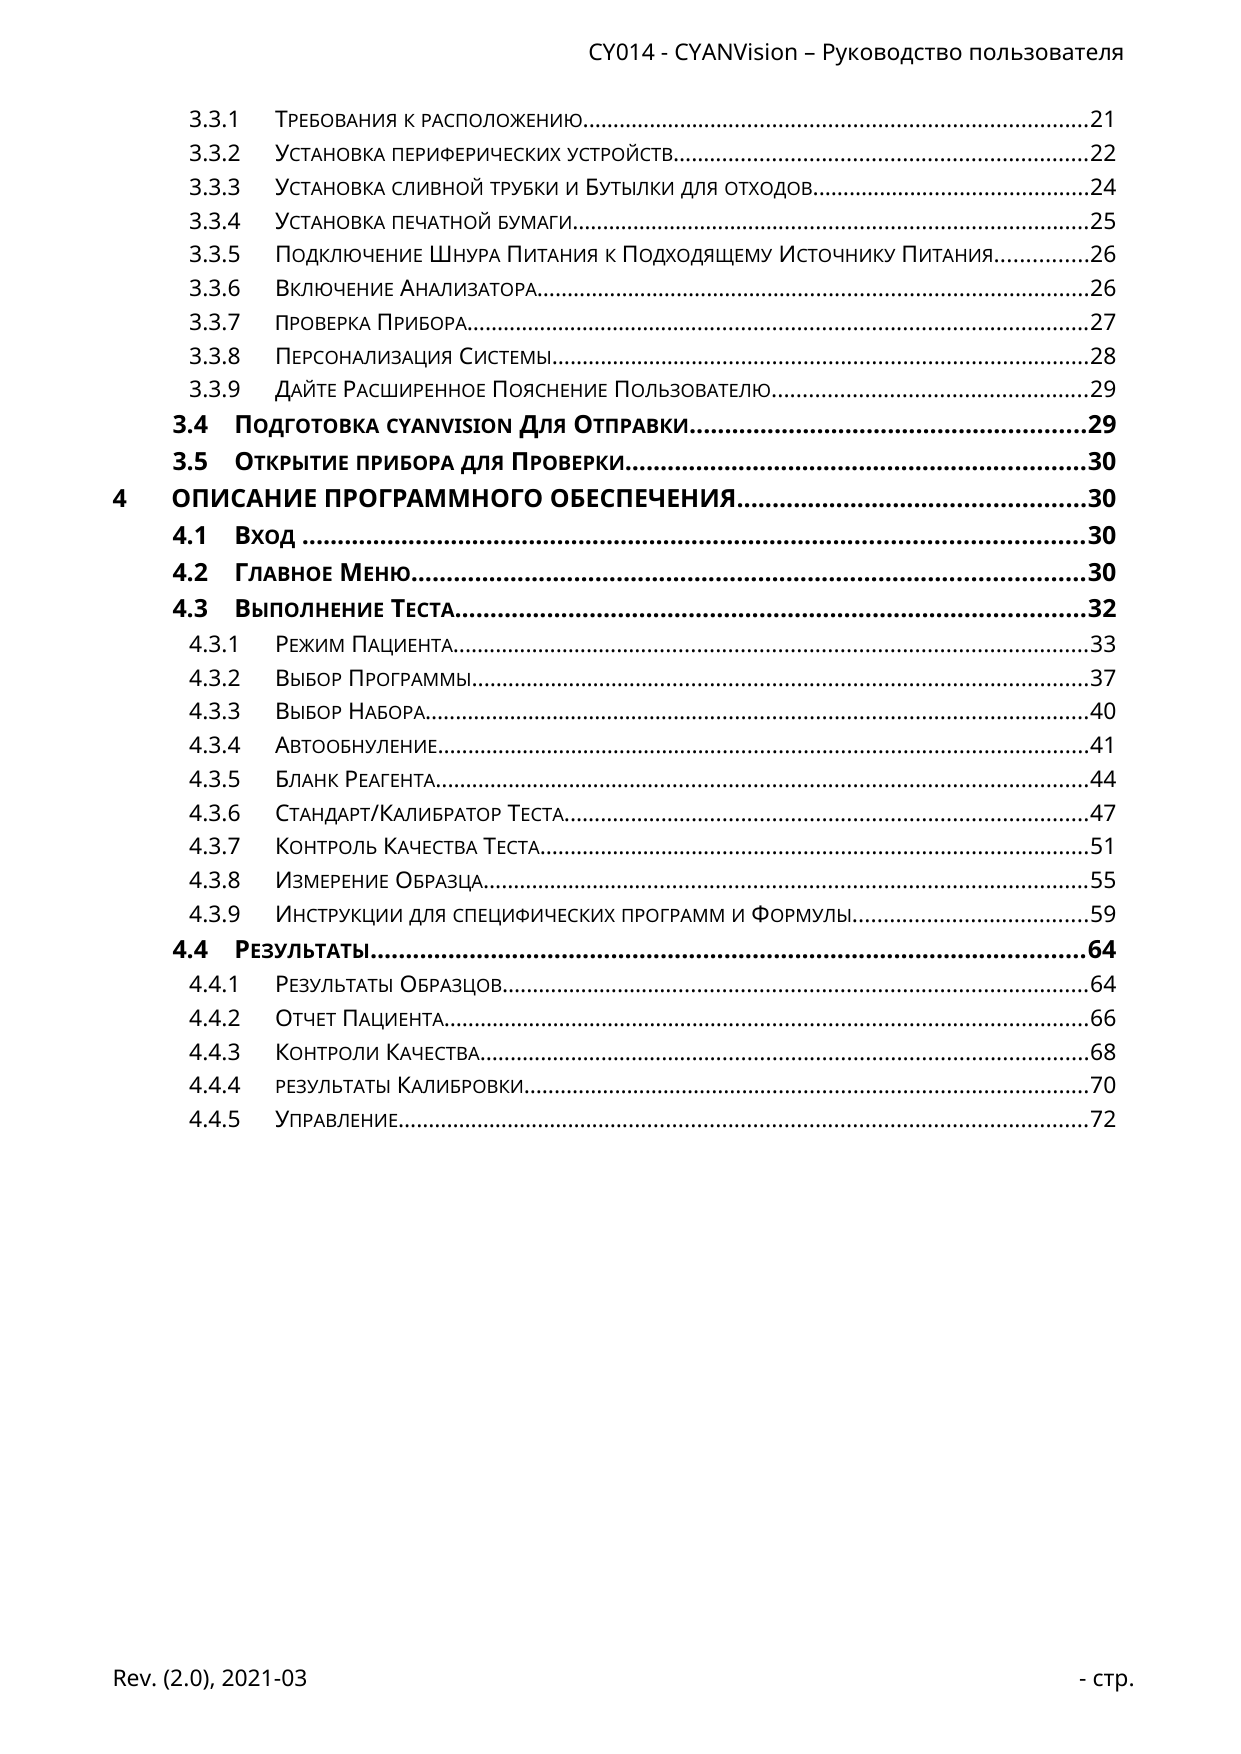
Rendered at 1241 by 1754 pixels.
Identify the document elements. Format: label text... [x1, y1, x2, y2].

text 3.3.8 Персонализация Системы 28 [189, 339, 1146, 371]
text 4 ОПИСАНИЕ ПРОГРАММНОГО ОБЕСПЕЧЕНИЯ 30 [112, 481, 1124, 515]
text 4.3.2 Выбор Программы 37 [189, 661, 1146, 693]
text 4.3.8 Измерение Образца 55 [189, 864, 1146, 895]
text 4.2 Главное Меню 30 [172, 554, 1124, 588]
text 3.5 Открытие прибора для Проверки 30 [172, 444, 1124, 478]
text 4.3.1 Режим Пациента 33 [189, 628, 1146, 659]
text 4.4.3 Контроли Качества 68 [189, 1036, 1146, 1067]
text 4.3.6 Стандарт/Калибратор Теста 47 [189, 796, 1146, 828]
text 4.4.5 Управление 72 [189, 1103, 1146, 1134]
text 4.4.4 результаты Калибровки 70 [189, 1069, 1146, 1101]
text 3.4 Подготовка cyanvision Для Отправки 29 [172, 407, 1124, 441]
text 3.3.6 Включение Анализатора 26 [189, 272, 1146, 303]
text 4.3.3 Выбор Набора 40 [189, 695, 1146, 726]
text 3.3.4 Установка печатной бумаги 25 [189, 204, 1146, 236]
text 4.3.5 Бланк Реагента 44 [189, 763, 1146, 794]
text 3.3.5 Подключение Шнура Питания к Подходящему Источнику Питания 26 [189, 238, 1146, 269]
text 4.4.2 Отчет Пациента 66 [189, 1002, 1146, 1033]
text 4.3 Выполнение Теста 32 [172, 591, 1124, 625]
text 3.3.7 Проверка Прибора 27 [189, 306, 1146, 337]
text 4.3.9 Инструкции для специфических программ и Формулы 59 [189, 898, 1146, 929]
text 3.3.2 Установка периферических устройств 22 [189, 137, 1146, 168]
text 4.3.7 Контроль Качества Теста 51 [189, 830, 1146, 861]
text 4.4.1 Результаты Образцов 64 [189, 968, 1146, 999]
text 4.1 Вход 30 [172, 517, 1124, 551]
text 3.3.3 Установка сливной трубки и Бутылки для отходов 24 [189, 171, 1146, 202]
text 3.3.1 Требования к расположению 21 [189, 103, 1146, 134]
text 3.3.9 Дайте Расширенное Пояснение Пользователю 29 [189, 373, 1146, 404]
text 4.4 Результаты 64 [172, 931, 1124, 966]
text 4.3.4 Автообнуление 41 [189, 729, 1146, 760]
